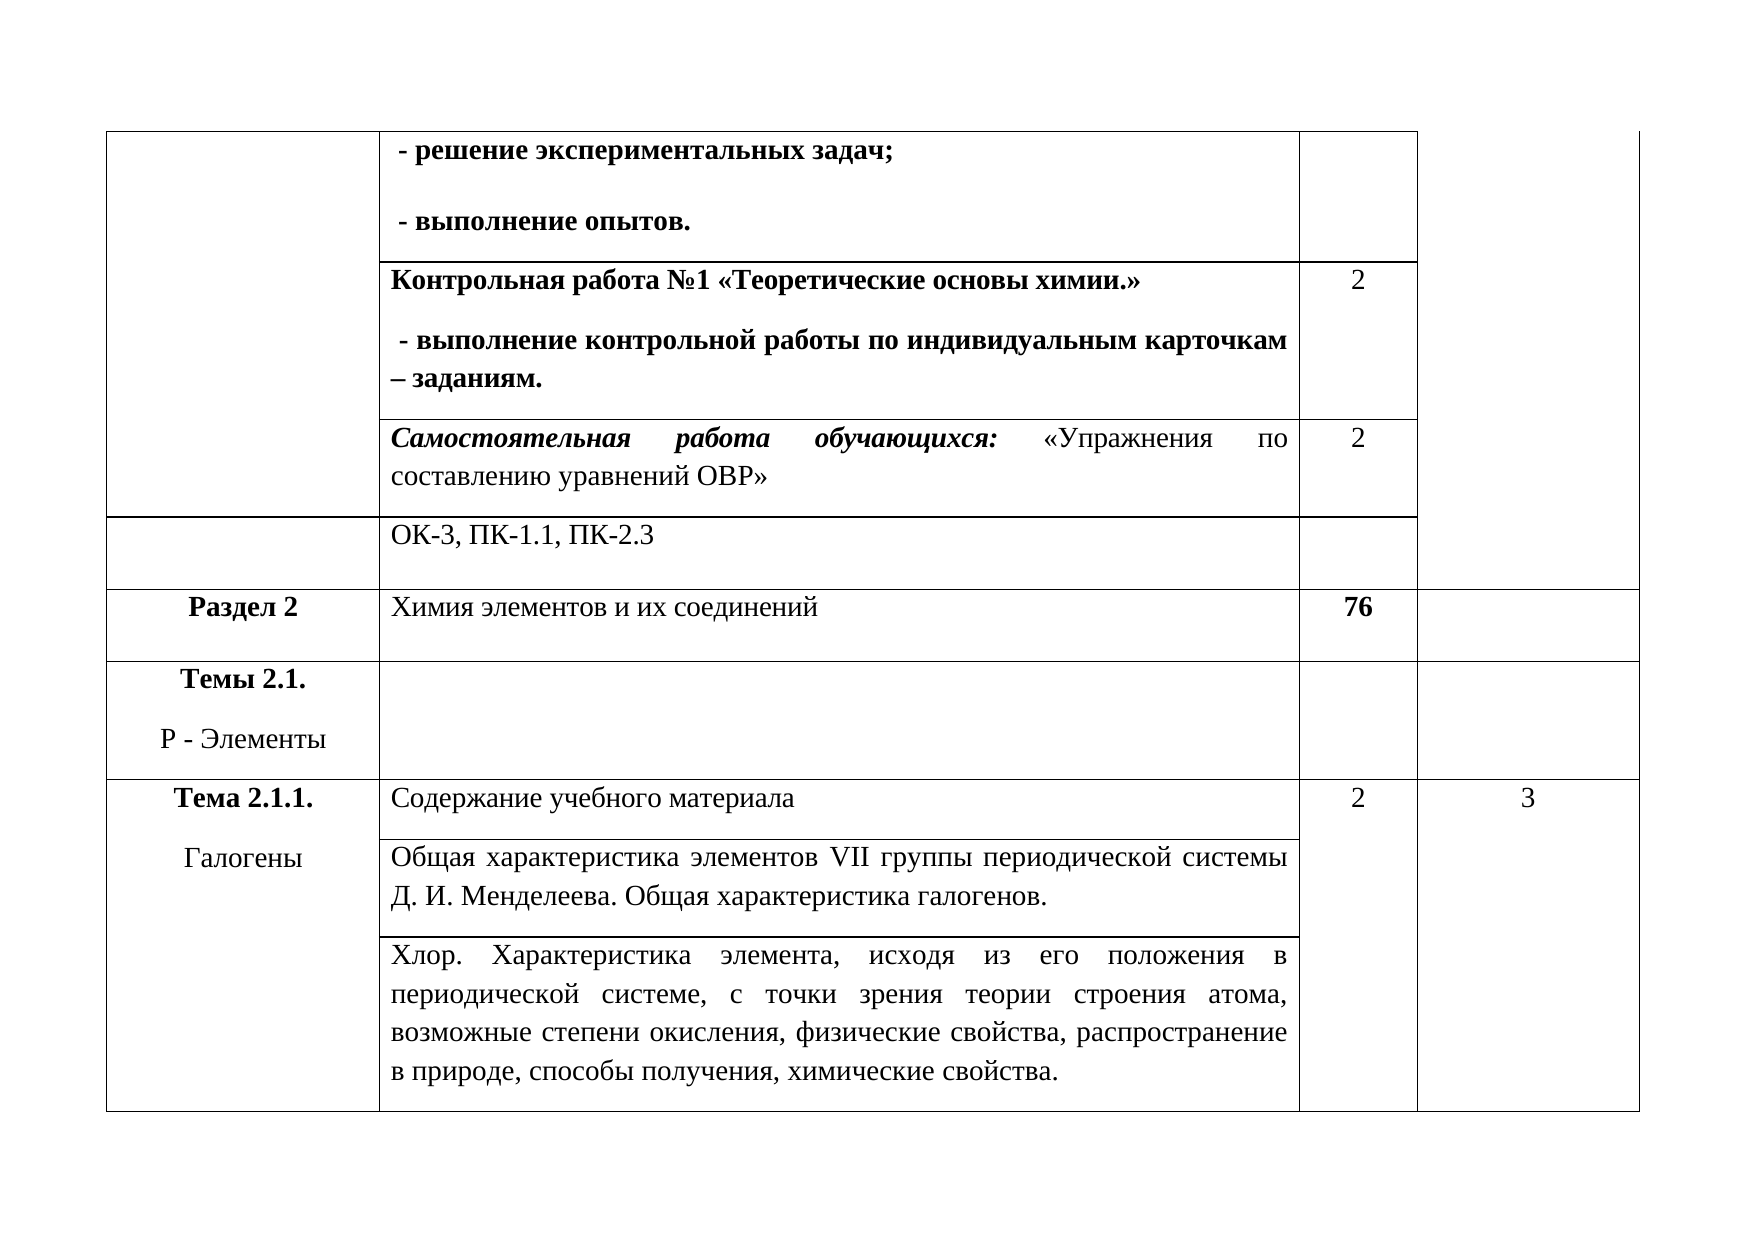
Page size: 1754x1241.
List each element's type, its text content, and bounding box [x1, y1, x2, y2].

table_cell [1300, 662, 1417, 779]
table_cell Самостоятельная работа обучающихся: «Упражнения по составлению уравнений ОВР» [380, 420, 1299, 516]
table_cell [1418, 590, 1639, 661]
table_cell 76 [1300, 590, 1417, 661]
table_cell 2 [1300, 420, 1417, 516]
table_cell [380, 132, 1299, 261]
table_cell Хлор. Характеристика элемента, исходя из его положения в периодической системе, с точки зрения теории строения атома, возможные степени окисления, физические свойства, распространение в природе, способы получения, химические свойства. [380, 938, 1299, 1111]
table_cell Тема 2.1.1. Галогены [107, 780, 379, 1111]
table_cell 4 [1300, 132, 1417, 261]
table_cell ОК-3, ПК-1.1, ПК-2.3 [380, 518, 1299, 588]
table_cell Раздел 2 [107, 590, 379, 661]
table_cell [1418, 516, 1639, 588]
table_cell 2 [1300, 780, 1417, 1111]
table_cell [380, 662, 1299, 779]
table_cell Содержание учебного материала [380, 780, 1299, 838]
table_cell 3 [1418, 780, 1639, 1111]
table_cell Общая характеристика элементов VII группы периодической системы Д. И. Менделеева. Общая характеристика галогенов. [380, 840, 1299, 936]
table_cell [107, 518, 379, 588]
table_cell Контрольная работа №1 «Теоретические основы химии.» - выполнение контрольной работы по индивидуальным карточкам – заданиям. [380, 263, 1299, 419]
table_cell Темы 2.1. Р - Элементы [107, 662, 379, 779]
table_cell 2 [1300, 263, 1417, 419]
table_cell [1418, 662, 1639, 779]
table_cell [1300, 518, 1417, 588]
table_cell Химия элементов и их соединений [380, 590, 1299, 661]
